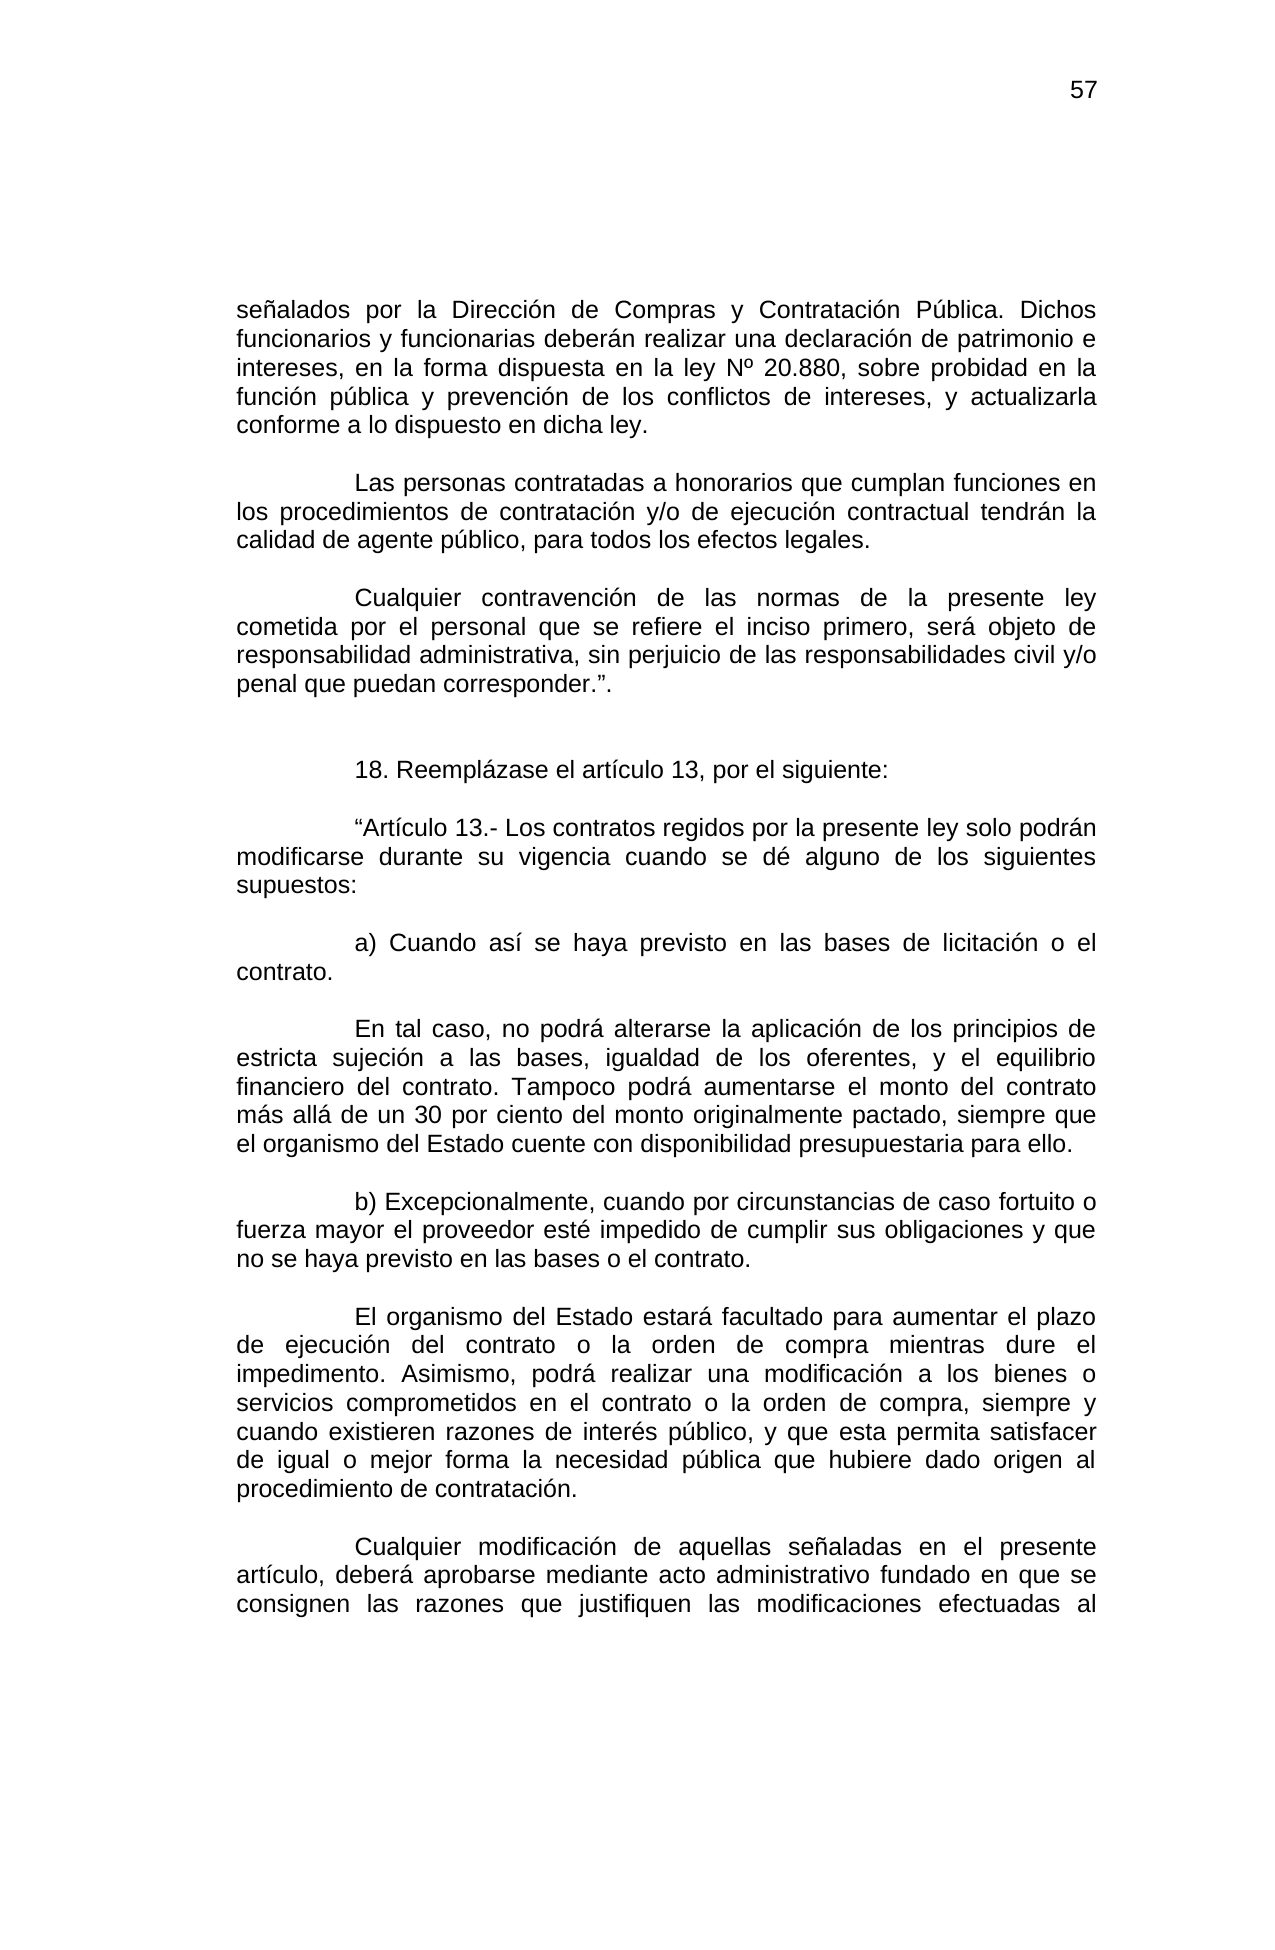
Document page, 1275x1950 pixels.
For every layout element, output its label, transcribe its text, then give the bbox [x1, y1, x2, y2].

text b) Excepcionalmente, cuando por circunstancias de caso fortuito o fuerza mayor el proveedor esté impedido de cumplir sus obligaciones y que no se haya previsto en las bases o el contrato. [236, 1187, 1098, 1273]
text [236, 295, 1098, 439]
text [236, 1532, 1098, 1618]
text Cualquier contravención de las normas de la presente ley cometida por el personal que se refiere el inciso primero, será objeto de responsabilidad administrativa, sin perjuicio de las responsabilidades civil y/o penal que puedan corresponder.”. [236, 583, 1098, 698]
text En tal caso, no podrá alterarse la aplicación de los principios de estricta sujeción a las bases, igualdad de los oferentes, y el equilibrio financiero del contrato. Tampoco podrá aumentarse el monto del contrato más allá de un 30 por ciento del monto originalmente pactado, siempre que el organismo del Estado cuente con disponibilidad presupuestaria para ello. [236, 1014, 1098, 1158]
text “Artículo 13.- Los contratos regidos por la presente ley solo podrán modificarse durante su vigencia cuando se dé alguno de los siguientes supuestos: [236, 813, 1098, 899]
text El organismo del Estado estará facultado para aumentar el plazo de ejecución del contrato o la orden de compra mientras dure el impedimento. Asimismo, podrá realizar una modificación a los bienes o servicios comprometidos en el contrato o la orden de compra, siempre y cuando existieren razones de interés público, y que esta permita satisfacer de igual o mejor forma la necesidad pública que hubiere dado origen al procedimiento de contratación. [236, 1302, 1098, 1503]
text 18. Reemplázase el artículo 13, por el siguiente: [236, 755, 1098, 784]
text Las personas contratadas a honorarios que cumplan funciones en los procedimientos de contratación y/o de ejecución contractual tendrán la calidad de agente público, para todos los efectos legales. [236, 468, 1098, 554]
text a) Cuando así se haya previsto en las bases de licitación o el contrato. [236, 928, 1098, 985]
